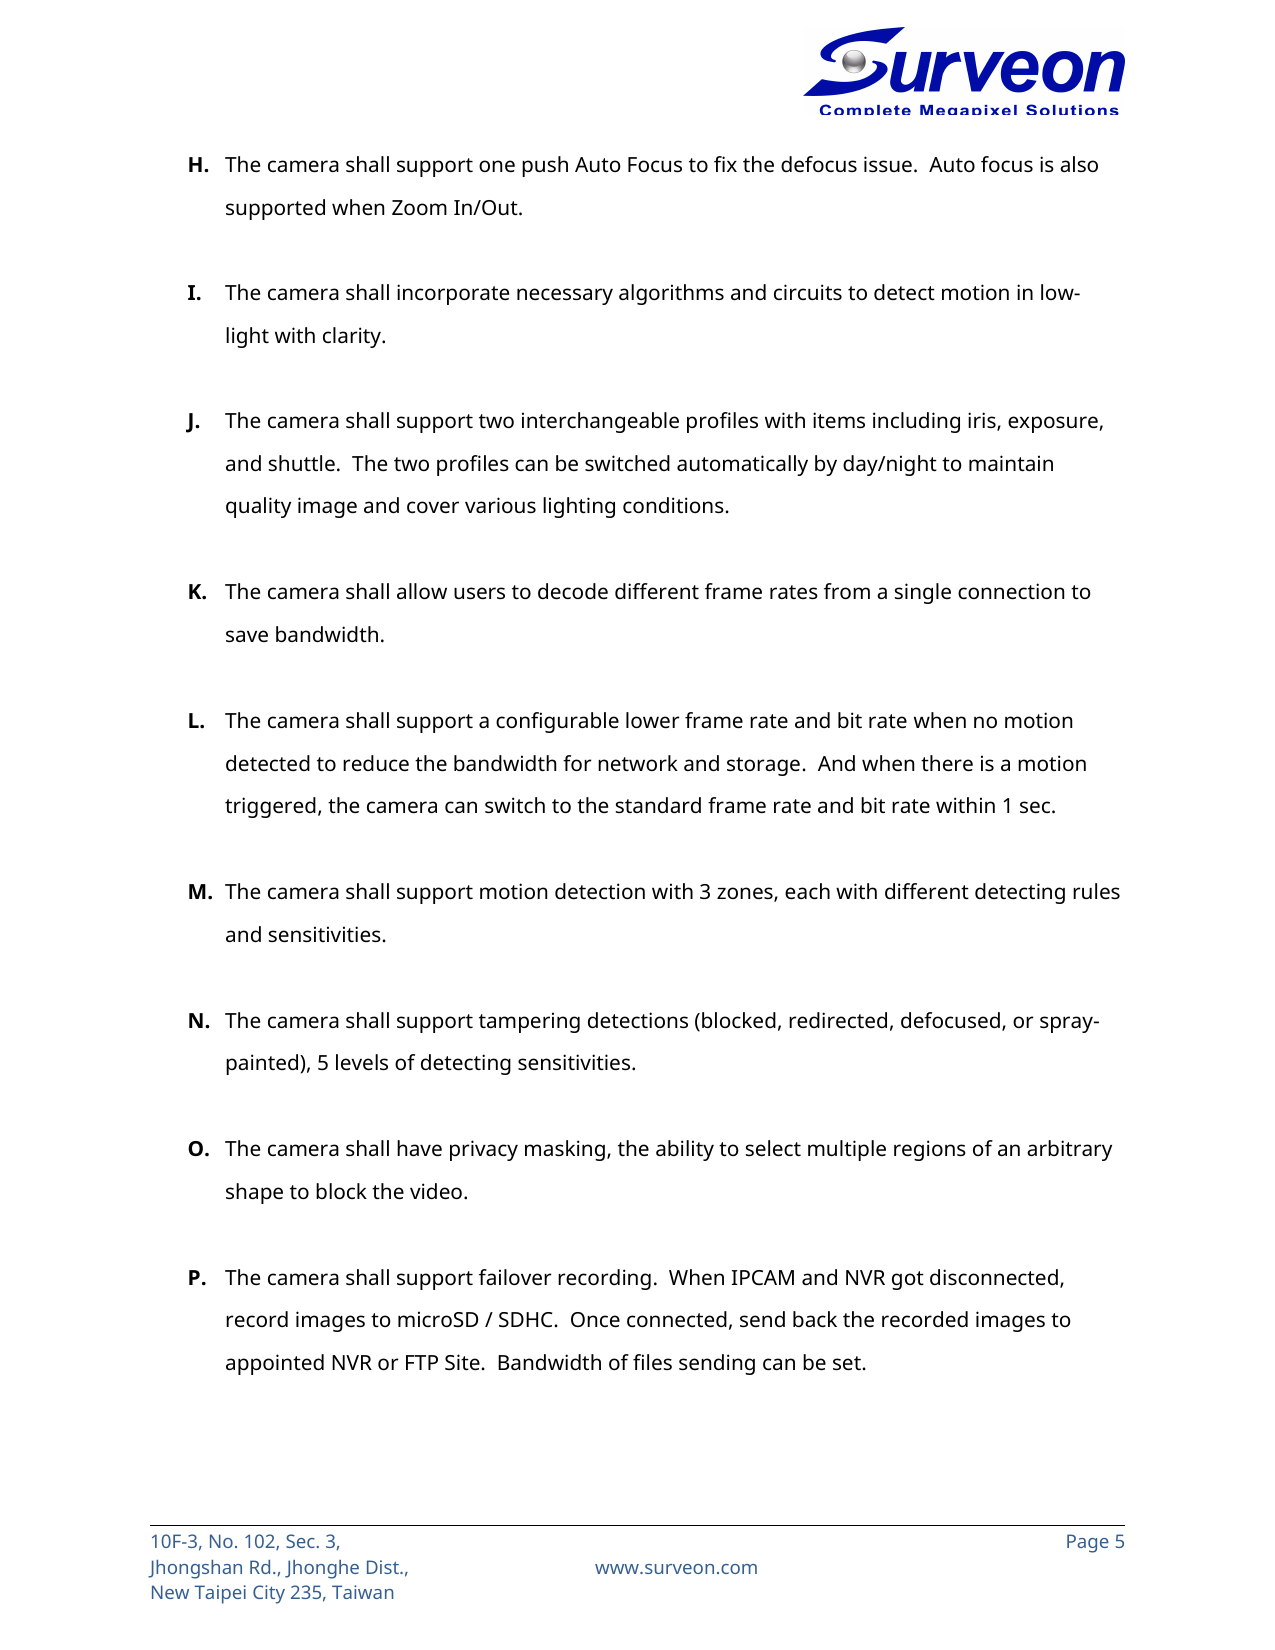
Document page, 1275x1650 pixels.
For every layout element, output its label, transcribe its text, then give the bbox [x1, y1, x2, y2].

list The camera shall support one push Auto Focus to fix the defocus issue. Auto focus is also supported when Zoom In/Out. [187, 150, 1125, 264]
list The camera shall incorporate necessary algorithms and circuits to detect motion in low-light with clarity. [187, 278, 1125, 349]
picture [803, 27, 1125, 115]
list The camera shall support motion detection with 3 zones, each with different detecting rules and sensitivities. [187, 877, 1125, 991]
list The camera shall have privacy masking, the ability to select multiple regions of an arbitrary shape to block the video. [187, 1134, 1125, 1248]
list The camera shall support tampering detections (blocked, redirected, defocused, or spray-painted), 5 levels of detecting sensitivities. [187, 1006, 1125, 1120]
list The camera shall support a configurable lower frame rate and bit rate when no motion detected to reduce the bandwidth for network and storage. And when there is a motion triggered, the camera can switch to the standard frame rate and bit rate within 1 sec. [187, 706, 1125, 863]
list The camera shall support two interchangeable profiles with items including iris, exposure, and shuttle. The two profiles can be switched automatically by day/night to maintain quality image and cover various lighting conditions. [187, 406, 1125, 563]
list The camera shall support failover recording. When IPCAM and NVR got disconnected, record images to microSD / SDHC. Once connected, send back the recorded images to appointed NVR or FTP Site. Bandwidth of files sending can be set. [187, 1263, 1125, 1419]
list The camera shall allow users to decode different frame rates from a single connection to save bandwidth. [187, 577, 1125, 692]
